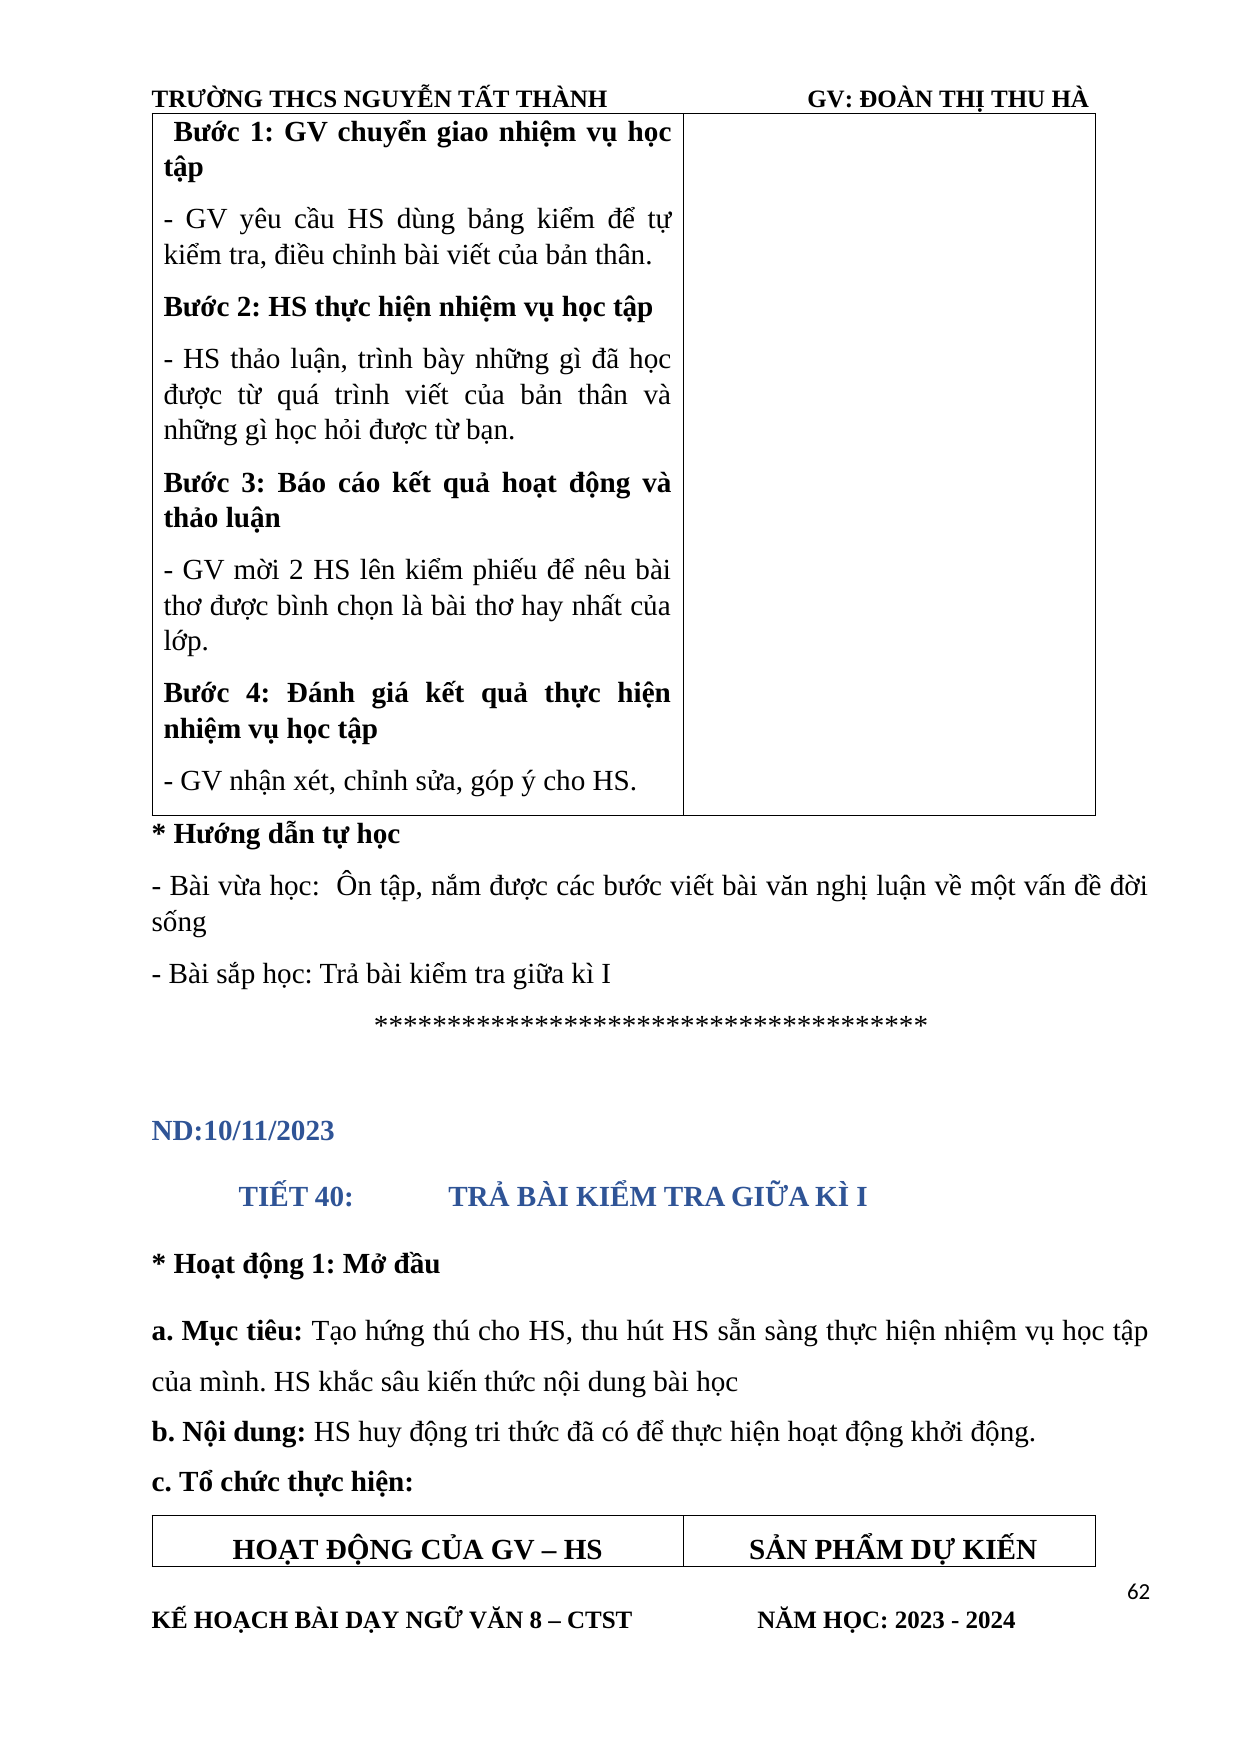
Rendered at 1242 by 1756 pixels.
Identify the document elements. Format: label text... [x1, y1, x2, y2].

text b. Nội dung: HS huy động tri thức đã có để thực hiện hoạt động khởi động. [151, 1414, 1150, 1448]
text - Bài sắp học: Trả bài kiểm tra giữa kì I [151, 956, 1150, 989]
text ND:10/11/2023 [151, 1113, 1150, 1146]
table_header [153, 1516, 683, 1566]
text ************************************** [151, 1008, 1150, 1042]
text c. Tổ chức thực hiện: [151, 1464, 1150, 1498]
text TIẾT 40: TRẢ BÀI KIỂM TRA GIỮA KÌ I [151, 1179, 1150, 1213]
text - Bài vừa học: Ôn tập, nắm được các bước viết bài văn nghị luận về một vấn đề đời sống [151, 868, 1150, 937]
table_cell [684, 114, 1095, 815]
text * Hoạt động 1: Mở đầu [151, 1247, 1150, 1280]
text * Hướng dẫn tự học [151, 816, 1150, 850]
table_cell Bước 1: GV chuyển giao nhiệm vụ học tập - GV yêu cầu HS dùng bảng kiểm để tự kiểm tra, điều chỉnh bài viết của bản thân. Bước 2: HS thực hiện nhiệm vụ học tập - HS thảo luận, trình bày những gì đã học được từ quá trình viết của bản thân và những gì học hỏi được từ bạn. Bước 3: Báo cáo kết quả hoạt động và thảo luận - GV mời 2 HS lên kiểm phiếu để nêu bài thơ được bình chọn là bài thơ hay nhất của lớp. Bước 4: Đánh giá kết quả thực hiện nhiệm vụ học tập - GV nhận xét, chỉnh sửa, góp ý cho HS. [153, 114, 683, 815]
table_header SẢN PHẨM DỰ KIẾN [684, 1516, 1095, 1566]
text a. Mục tiêu: Tạo hứng thú cho HS, thu hút HS sẵn sàng thực hiện nhiệm vụ học tập của mình. HS khắc sâu kiến thức nội dung bài học [151, 1313, 1150, 1397]
